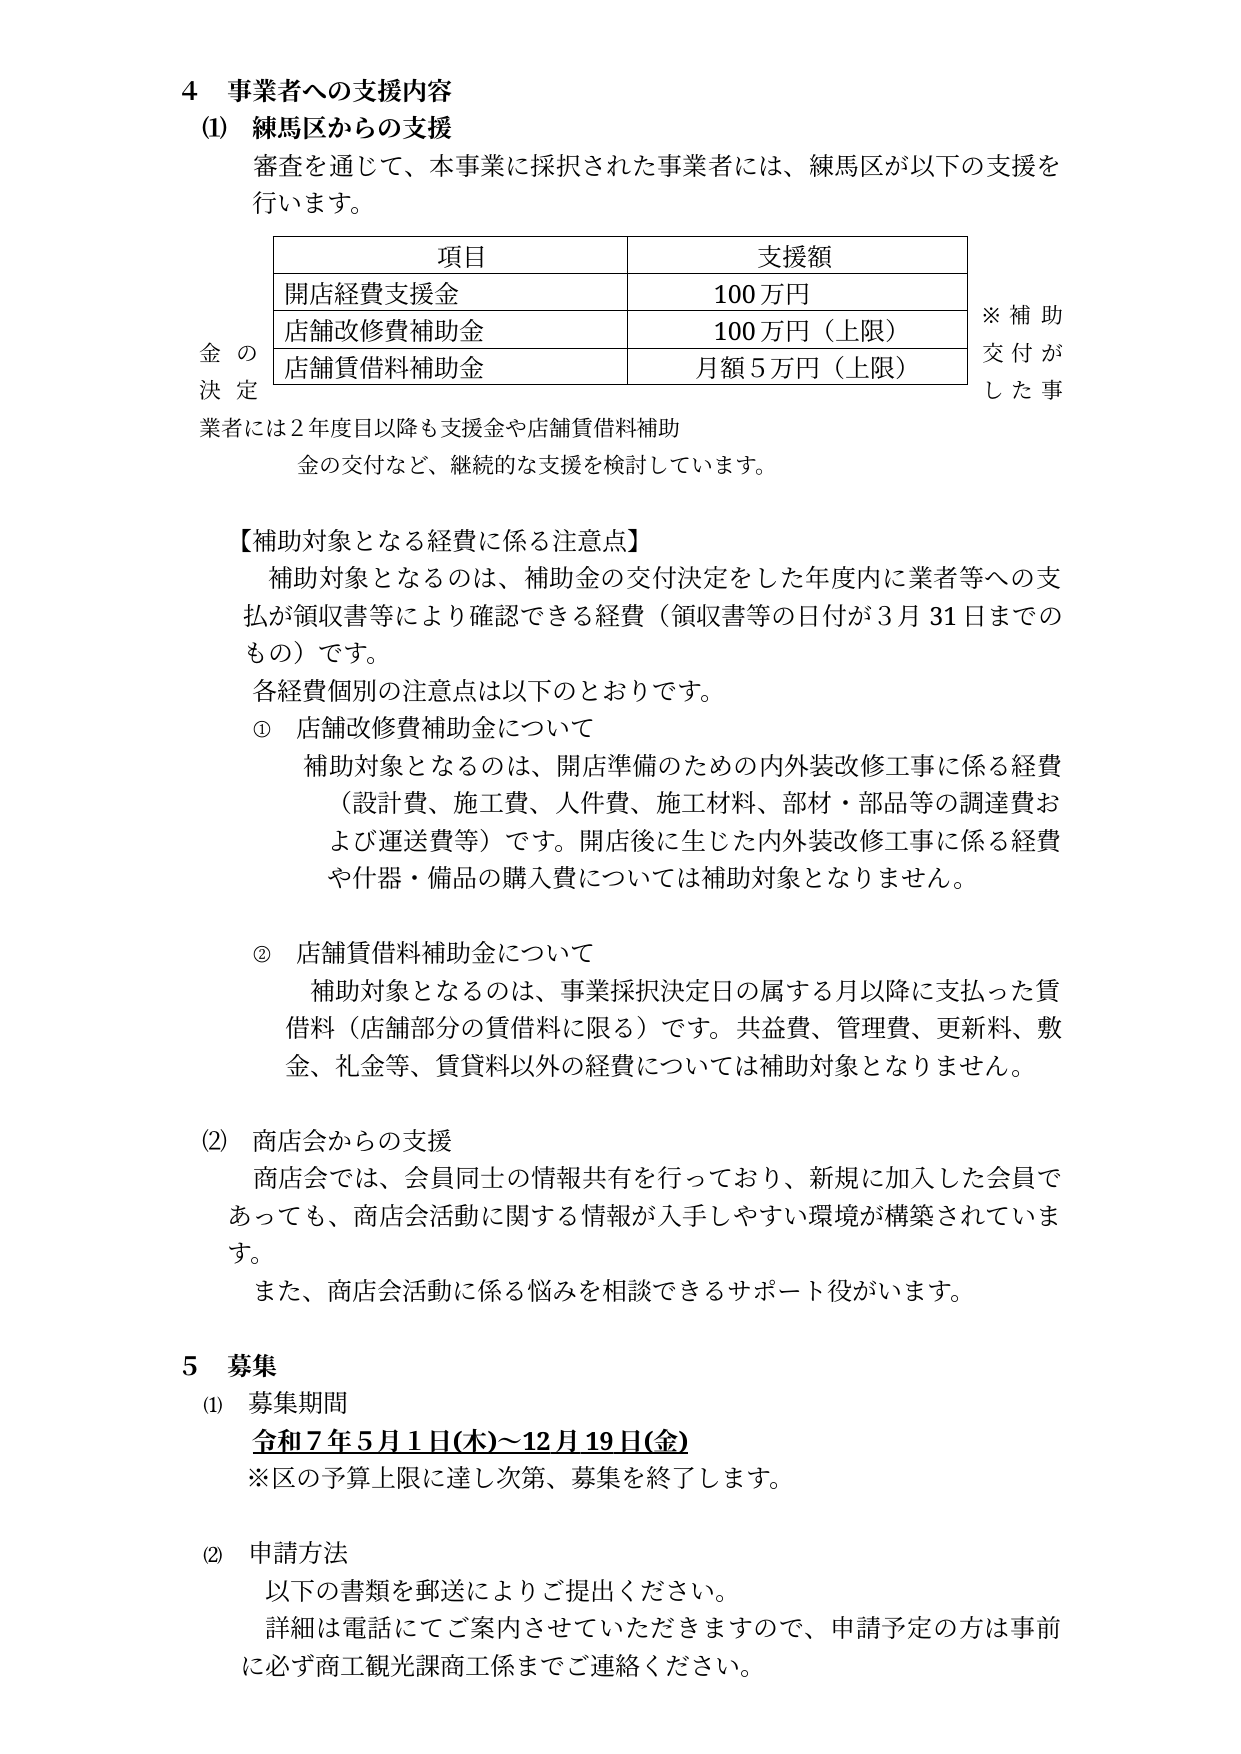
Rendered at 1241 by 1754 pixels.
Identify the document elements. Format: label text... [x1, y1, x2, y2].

table_cell 月額５万円（上限） [628, 349, 967, 384]
text 補助対象となるのは、補助金の交付決定をした年度内に業者等への支払が領収書等により確認できる経費（領収書等の日付が３月31日までのもの）です。 [243, 558, 1063, 671]
text 審査を通じて、本事業に採択された事業者には、練馬区が以下の支援を行います。 [177, 146, 1063, 221]
text 補助対象となるのは、開店準備のための内外装改修工事に係る経費（設計費、施工費、人件費、施工材料、部材・部品等の調達費および運送費等）です。開店後に生じた内外装改修工事に係る経費や什器・備品の購入費については補助対象となりません。 [177, 746, 1063, 896]
text ⑴ 募集期間 [177, 1383, 1063, 1421]
text 商店会では、会員同士の情報共有を行っており、新規に加入した会員であっても、商店会活動に関する情報が入手しやすい環境が構築されています。 [177, 1158, 1063, 1271]
table_cell 100万円（上限） [628, 311, 967, 347]
text 各経費個別の注意点は以下のとおりです。 [177, 671, 1063, 708]
table_cell 店舗改修費補助金 [274, 311, 627, 347]
text 補助対象となるのは、事業採択決定日の属する月以降に支払った賃借料（店舗部分の賃借料に限る）です。共益費、管理費、更新料、敷金、礼金等、賃貸料以外の経費については補助対象となりません。 [210, 971, 1063, 1083]
text 令和７年５月１日(木)～12月19日(金) [177, 1421, 1063, 1458]
text 【補助対象となる経費に係る注意点】 [177, 521, 1063, 558]
text また、商店会活動に係る悩みを相談できるサポート役がいます。 [177, 1271, 1063, 1308]
text 以下の書類を郵送によりご提出ください。 [240, 1571, 1063, 1608]
text ② 店舗賃借料補助金について [177, 933, 1063, 971]
text ５ 募集 [177, 1346, 1063, 1383]
text ⑴ 練馬区からの支援 [177, 108, 1063, 146]
text ※補助金の交付が決定した事業者には２年度目以降も支援金や店舗賃借料補助 [199, 296, 1063, 446]
text ※区の予算上限に達し次第、募集を終了します。 [221, 1458, 1063, 1496]
table_header 項目 [274, 237, 627, 273]
text 金の交付など、継続的な支援を検討しています。 [199, 446, 1063, 483]
table_cell 店舗賃借料補助金 [274, 349, 627, 384]
table_header 支援額 [628, 237, 967, 273]
text ４ 事業者への支援内容 [177, 71, 1063, 108]
table_cell 100万円 [628, 274, 967, 310]
text ⑵ 商店会からの支援 [177, 1121, 1063, 1158]
table_cell 開店経費支援金 [274, 274, 627, 310]
text ① 店舗改修費補助金について [252, 708, 1063, 746]
text 詳細は電話にてご案内させていただきますので、申請予定の方は事前に必ず商工観光課商工係までご連絡ください。 [240, 1608, 1063, 1683]
text ⑵ 申請方法 [177, 1533, 1063, 1571]
